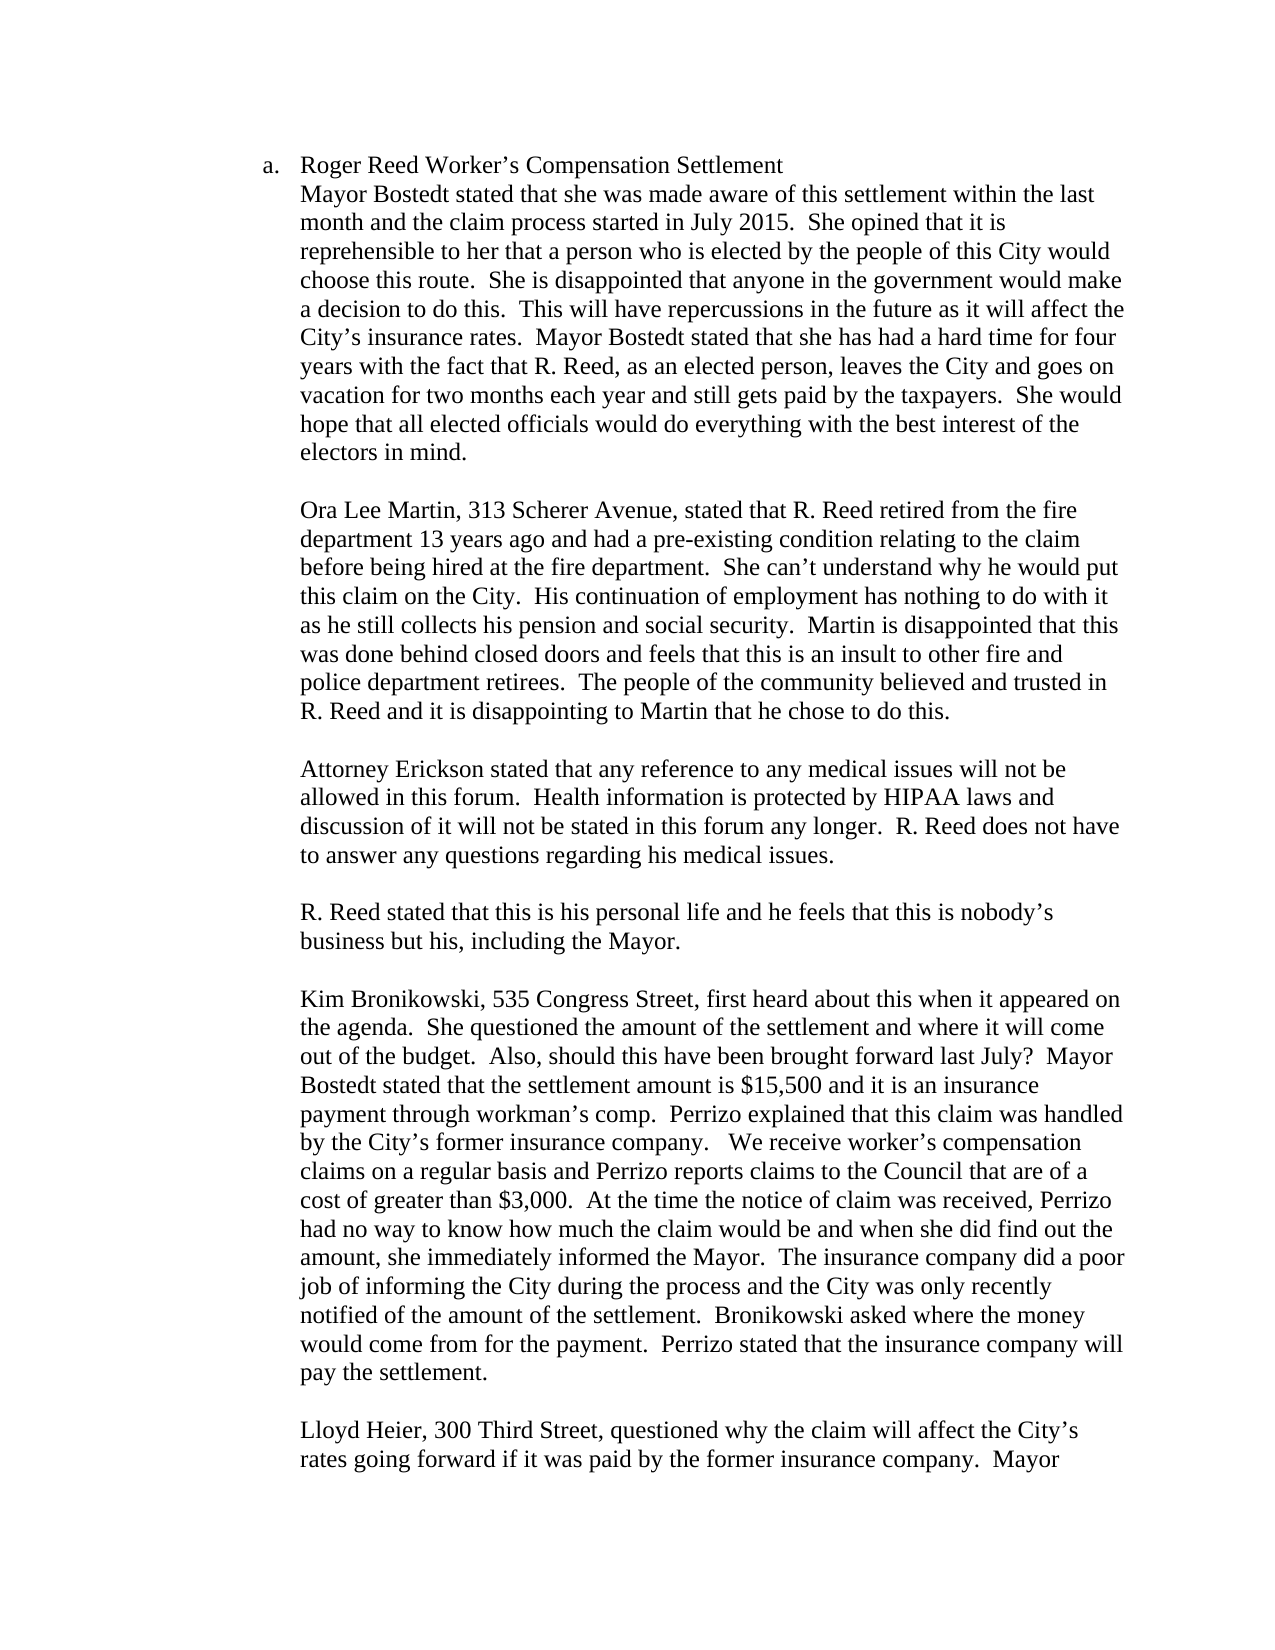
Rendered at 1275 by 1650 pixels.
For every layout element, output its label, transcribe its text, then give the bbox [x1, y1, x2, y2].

list Roger Reed Worker’s Compensation Settlement [262, 150, 1125, 179]
list Attorney Erickson stated that any reference to any medical issues will not be allowed in this forum. Health information is protected by HIPAA laws and discussion of it will not be stated in this forum any longer. R. Reed does not have to answer any questions regarding his medical issues. [300, 754, 1125, 869]
list Ora Lee Martin, 313 Scherer Avenue, stated that R. Reed retired from the fire department 13 years ago and had a pre-existing condition relating to the claim before being hired at the fire department. She can’t understand why he would put this claim on the City. His continuation of employment has nothing to do with it as he still collects his pension and social security. Martin is disappointed that this was done behind closed doors and feels that this is an insult to other fire and police department retirees. The people of the community believed and trusted in R. Reed and it is disappointing to Martin that he chose to do this. [300, 495, 1125, 725]
list Kim Bronikowski, 535 Congress Street, first heard about this when it appeared on the agenda. She questioned the amount of the settlement and where it will come out of the budget. Also, should this have been brought forward last July? Mayor Bostedt stated that the settlement amount is $15,500 and it is an insurance payment through workman’s comp. Perrizo explained that this claim was handled by the City’s former insurance company. We receive worker’s compensation claims on a regular basis and Perrizo reports claims to the Council that are of a cost of greater than $3,000. At the time the notice of claim was received, Perrizo had no way to know how much the claim would be and when she did find out the amount, she immediately informed the Mayor. The insurance company did a poor job of informing the City during the process and the City was only recently notified of the amount of the settlement. Bronikowski asked where the money would come from for the payment. Perrizo stated that the insurance company will pay the settlement. [300, 984, 1125, 1386]
list R. Reed stated that this is his personal life and he feels that this is nobody’s business but his, including the Mayor. [300, 897, 1125, 955]
list Mayor Bostedt stated that she was made aware of this settlement within the last month and the claim process started in July 2015. She opined that it is reprehensible to her that a person who is elected by the people of this City would choose this route. She is disappointed that anyone in the government would make a decision to do this. This will have repercussions in the future as it will affect the City’s insurance rates. Mayor Bostedt stated that she has had a hard time for four years with the fact that R. Reed, as an elected person, leaves the City and goes on vacation for two months each year and still gets paid by the taxpayers. She would hope that all elected officials would do everything with the best interest of the electors in mind. [300, 179, 1125, 466]
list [300, 1415, 1125, 1472]
